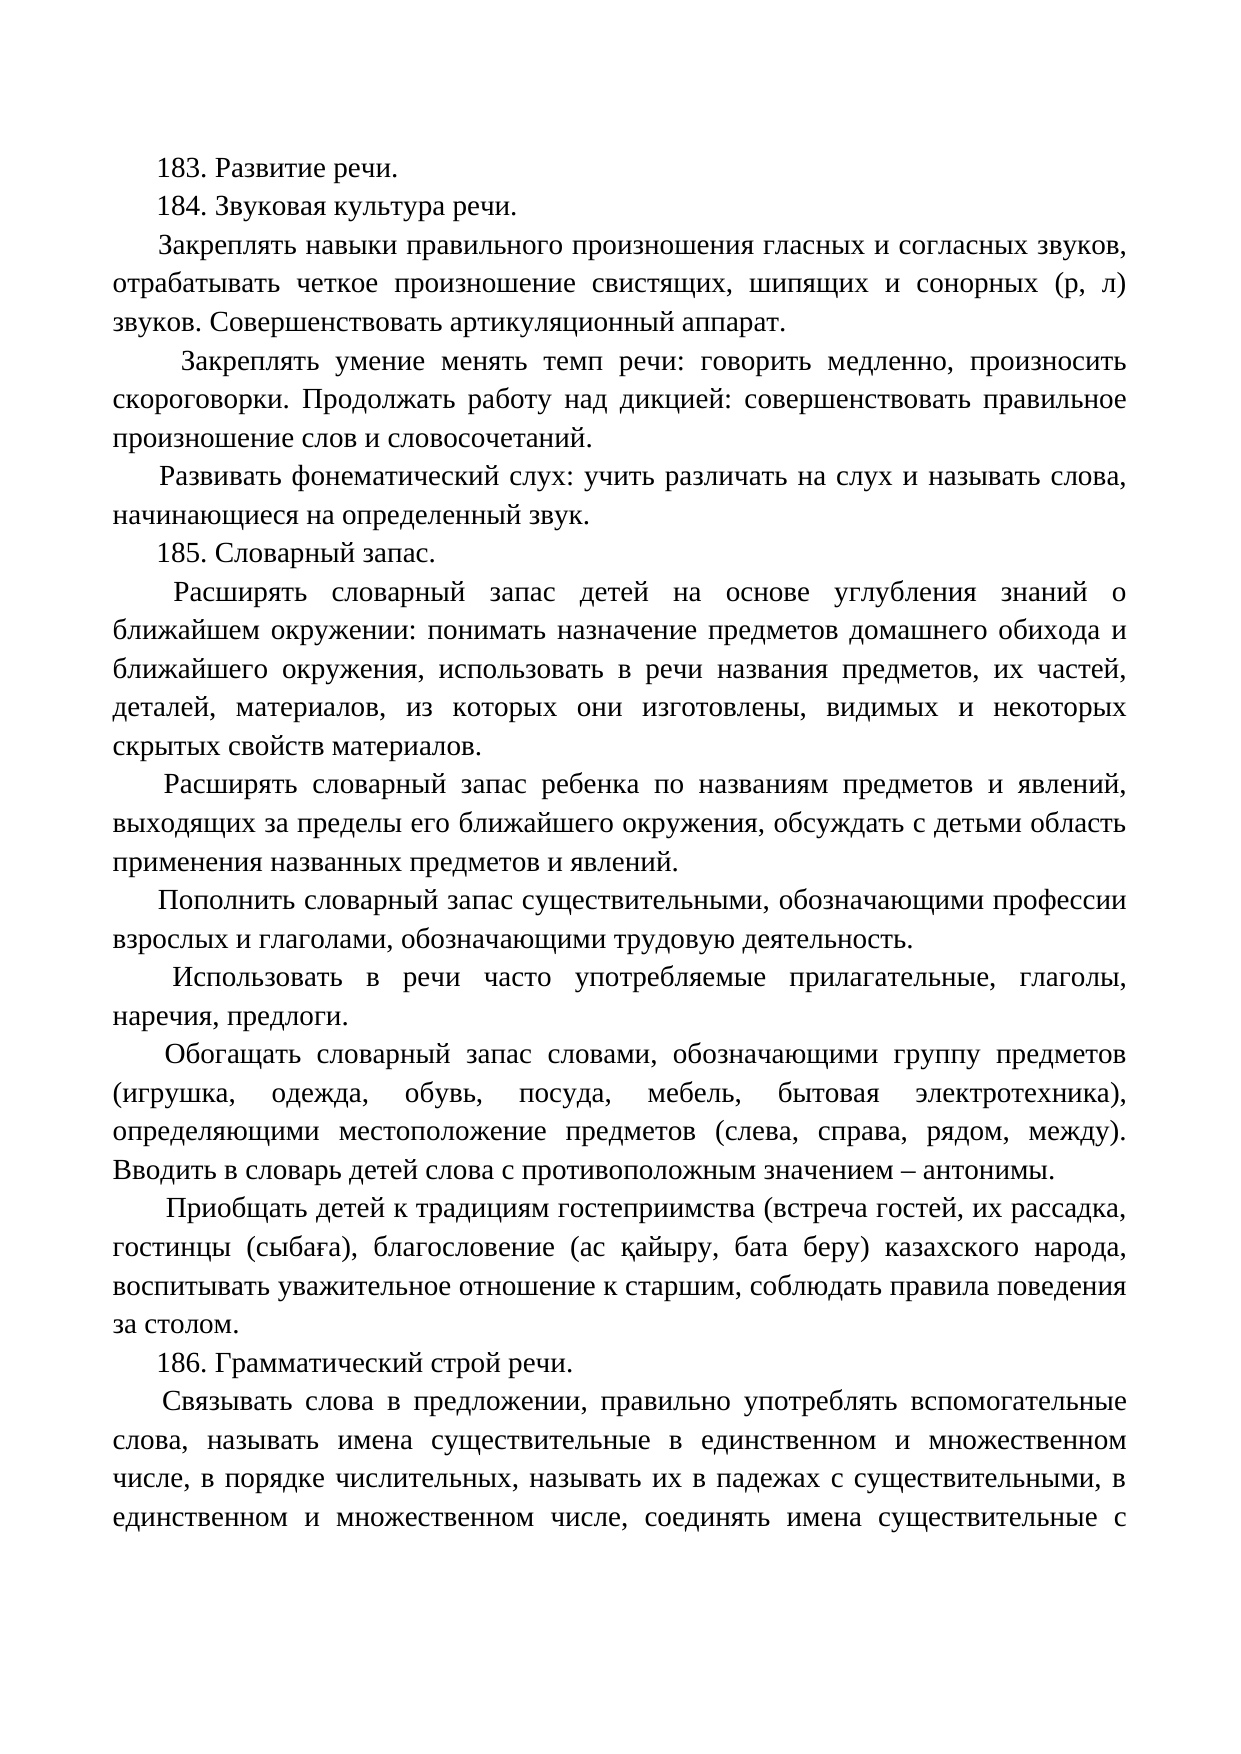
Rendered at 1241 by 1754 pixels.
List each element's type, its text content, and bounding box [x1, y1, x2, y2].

text Расширять словарный запас детей на основе углубления знаний о ближайшем окружении: понимать назначение предметов домашнего обихода и ближайшего окружения, использовать в речи названия предметов, их частей, деталей, материалов, из которых они изготовлены, видимых и некоторых скрытых свойств материалов. [112, 574, 1128, 762]
text Развивать фонематический слух: учить различать на слух и называть слова, начинающиеся на определенный звук. [112, 458, 1128, 530]
text Обогащать словарный запас словами, обозначающими группу предметов (игрушка, одежда, обувь, посуда, мебель, бытовая электротехника), определяющими местоположение предметов (слева, справа, рядом, между). Вводить в словарь детей слова с противоположным значением – антонимы. [112, 1036, 1128, 1186]
text Приобщать детей к традициям гостеприимства (встреча гостей, их рассадка, гостинцы (сыбаға), благословение (ас қайыру, бата беру) казахского народа, воспитывать уважительное отношение к старшим, соблюдать правила поведения за столом. [112, 1191, 1128, 1340]
text Закреплять навыки правильного произношения гласных и согласных звуков, отрабатывать четкое произношение свистящих, шипящих и сонорных (р, л) звуков. Совершенствовать артикуляционный аппарат. [112, 227, 1128, 338]
text Использовать в речи часто употребляемые прилагательные, глаголы, наречия, предлоги. [112, 959, 1128, 1031]
text Пополнить словарный запас существительными, обозначающими профессии взрослых и глаголами, обозначающими трудовую деятельность. [112, 882, 1128, 954]
text 184. Звуковая культура речи. [112, 188, 1128, 222]
text Закреплять умение менять темп речи: говорить медленно, произносить скороговорки. Продолжать работу над дикцией: совершенствовать правильное произношение слов и словосочетаний. [112, 343, 1128, 453]
text 185. Словарный запас. [112, 535, 1128, 569]
text 186. Грамматический строй речи. [112, 1345, 1128, 1378]
text 183. Развитие речи. [112, 150, 1128, 183]
text Расширять словарный запас ребенка по названиям предметов и явлений, выходящих за пределы его ближайшего окружения, обсуждать с детьми область применения названных предметов и явлений. [112, 767, 1128, 877]
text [112, 1383, 1128, 1532]
